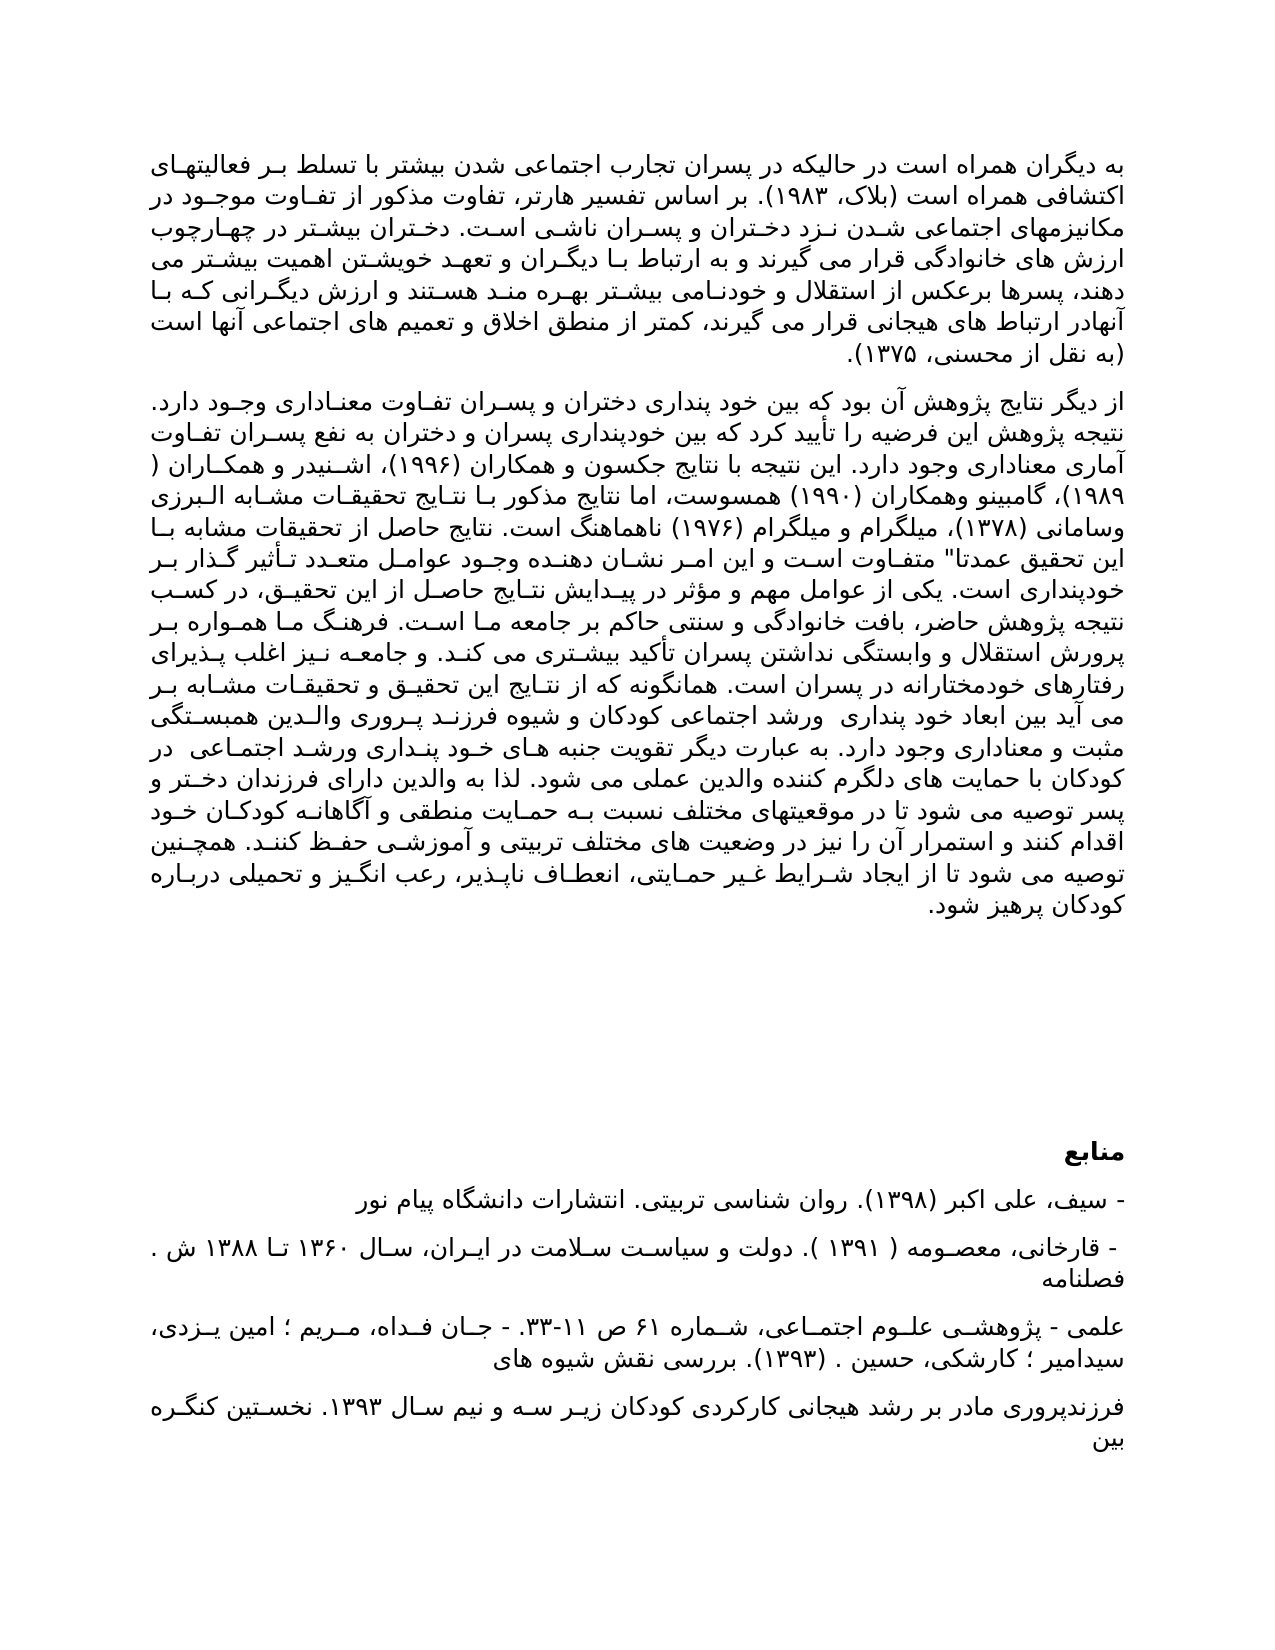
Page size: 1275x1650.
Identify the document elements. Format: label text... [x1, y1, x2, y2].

text علمی - پژوهشی علوم اجتماعی، شماره ۶۱ ص ۱۱-۳۳. - جان فداه، مریم ؛ امین یزدی، سیدامیر ؛ کارشکی، حسین . (۱۳۹۳). بررسی نقش شیوه های [150, 1312, 1125, 1373]
text منابع [150, 1137, 1125, 1166]
text از دیگر نتایج پژوهش آن بود که بین خود پنداری دختران و پسران تفاوت معناداری وجود دارد. نتیجه پژوهش این فرضیه را تأیید کرد که بین خودپنداری پسران و دختران به نفع پسران تفاوت آماری معناداری وجود دارد. این نتیجه با نتایج جکسون و همکاران (۱۹۹۶)، اشنیدر و همکاران (۱۹۸۹)، گامبينو وهمکاران (۱۹۹۰) همسوست، اما نتایج مذکور با نتایج تحقیقات مشابه البرزی وسامانی (۱۳۷۸)، میلگرام و میلگرام (۱۹۷۶) ناهماهنگ است. نتایج حاصل از تحقیقات مشابه با این تحقیق عمدتا" متفاوت است و این امر نشان دهنده وجود عوامل متعدد تأثیر گذار بر خودپنداری است. یکی از عوامل مهم و مؤثر در پیدایش نتایج حاصل از این تحقیق، در کسب نتیجه پژوهش حاضر، بافت خانوادگی و سنتی حاکم بر جامعه ما است. فرهنگ ما همواره بر پرورش استقلال و وابستگی نداشتن پسران تأكید بیشتری می کند. و جامعه نیز اغلب پذیرای رفتارهای خودمختارانه در پسران است. ﻿همانگونه که از نتایج این تحقیق و تحقیقات مشابه بر می آید بین ابعاد خود پنداری ورشد اجتماعی کودکان و شیوه فرزند پروری والدین همبستگی مثبت و معناداری وجود دارد. به عبارت دیگر تقویت جنبه های خود پنداری ورشد اجتماعی در کودکان با حمایت های دلگرم کننده والدین عملی می شود. لذا به والدین دارای فرزندان دختر و پسر توصیه می شود تا در موقعیتهای مختلف نسبت به حمایت منطقی و آگاهانه کودکان خود اقدام کنند و استمرار آن را نیز در وضعیت های مختلف تربیتی و آموزشی حفظ کنند. همچنین توصیه می شود تا از ایجاد شرایط غیر حمایتی، انعطاف ناپذیر، رعب انگیز و تحمیلی درباره کودکان پرهیز شود. [150, 387, 1125, 919]
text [150, 150, 1125, 368]
text ﻿- سيف، علی اکبر (۱۳۹۸). روان شناسی تربیتی. انتشارات دانشگاه پیام نور [150, 1185, 1125, 1214]
text فرزندپروری مادر بر رشد هیجانی کارکردی کودکان زیر سه و نیم سال ۱۳۹۳. نخستین کنگره بین [150, 1392, 1125, 1453]
text - قارخانی، معصومه ( ۱۳۹۱ ). دولت و سیاست سلامت در ایران، سال ۱۳۶۰ تا ۱۳۸۸ ش . فصلنامه [150, 1233, 1125, 1293]
